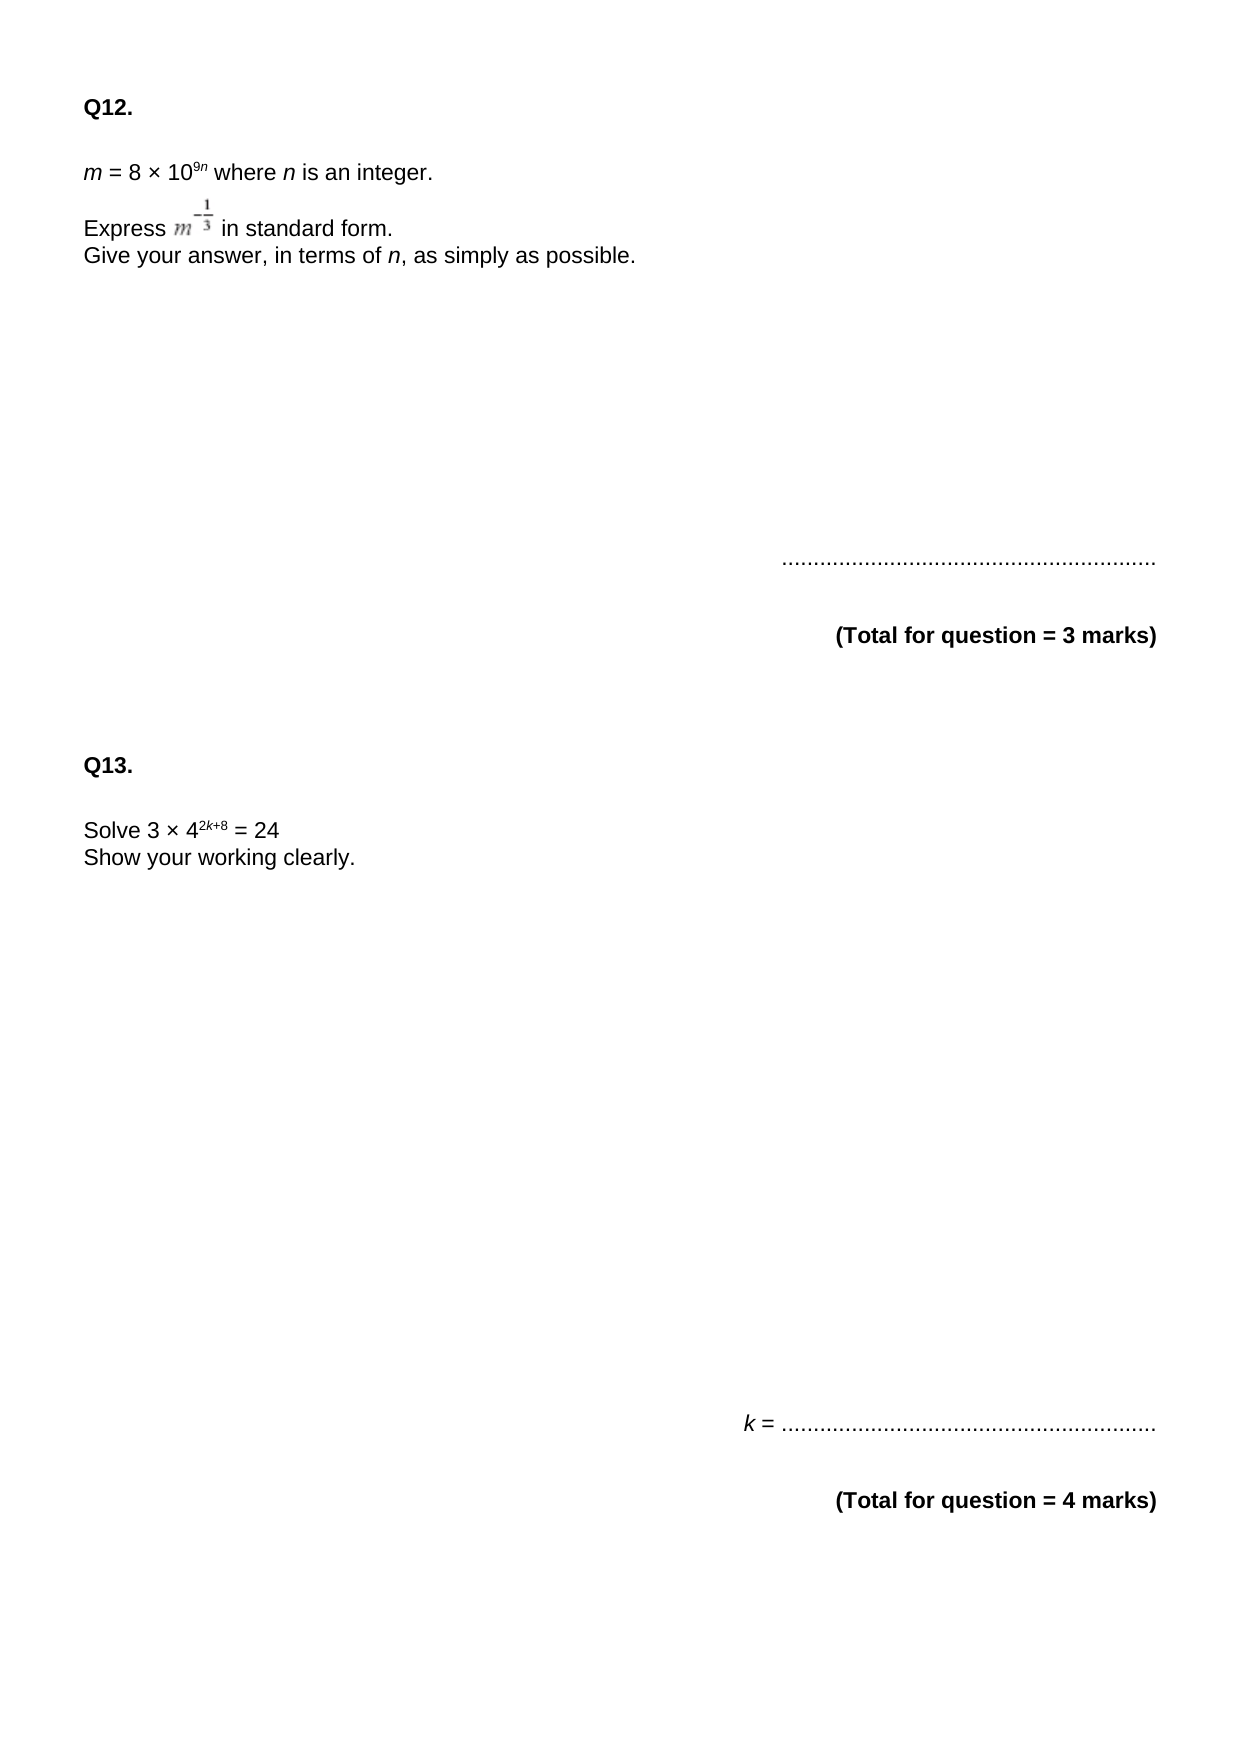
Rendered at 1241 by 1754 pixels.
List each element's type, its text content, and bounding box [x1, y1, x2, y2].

text Q13. [83, 752, 1157, 805]
text Solve 3 × 42k+8 = 24 Show your working clearly. [83, 817, 1157, 870]
text k = ........................................................... [83, 883, 1157, 1436]
text (Total for question = 3 marks) [83, 622, 1157, 648]
text m = 8 × 109n where n is an integer. [83, 159, 1157, 185]
picture [172, 197, 215, 237]
text ........................................................... [83, 281, 1157, 571]
text Express in standard form. Give your answer, in terms of n, as simply as possible. [83, 198, 1157, 268]
text Q12. [83, 94, 1157, 146]
text (Total for question = 4 marks) [83, 1487, 1157, 1514]
